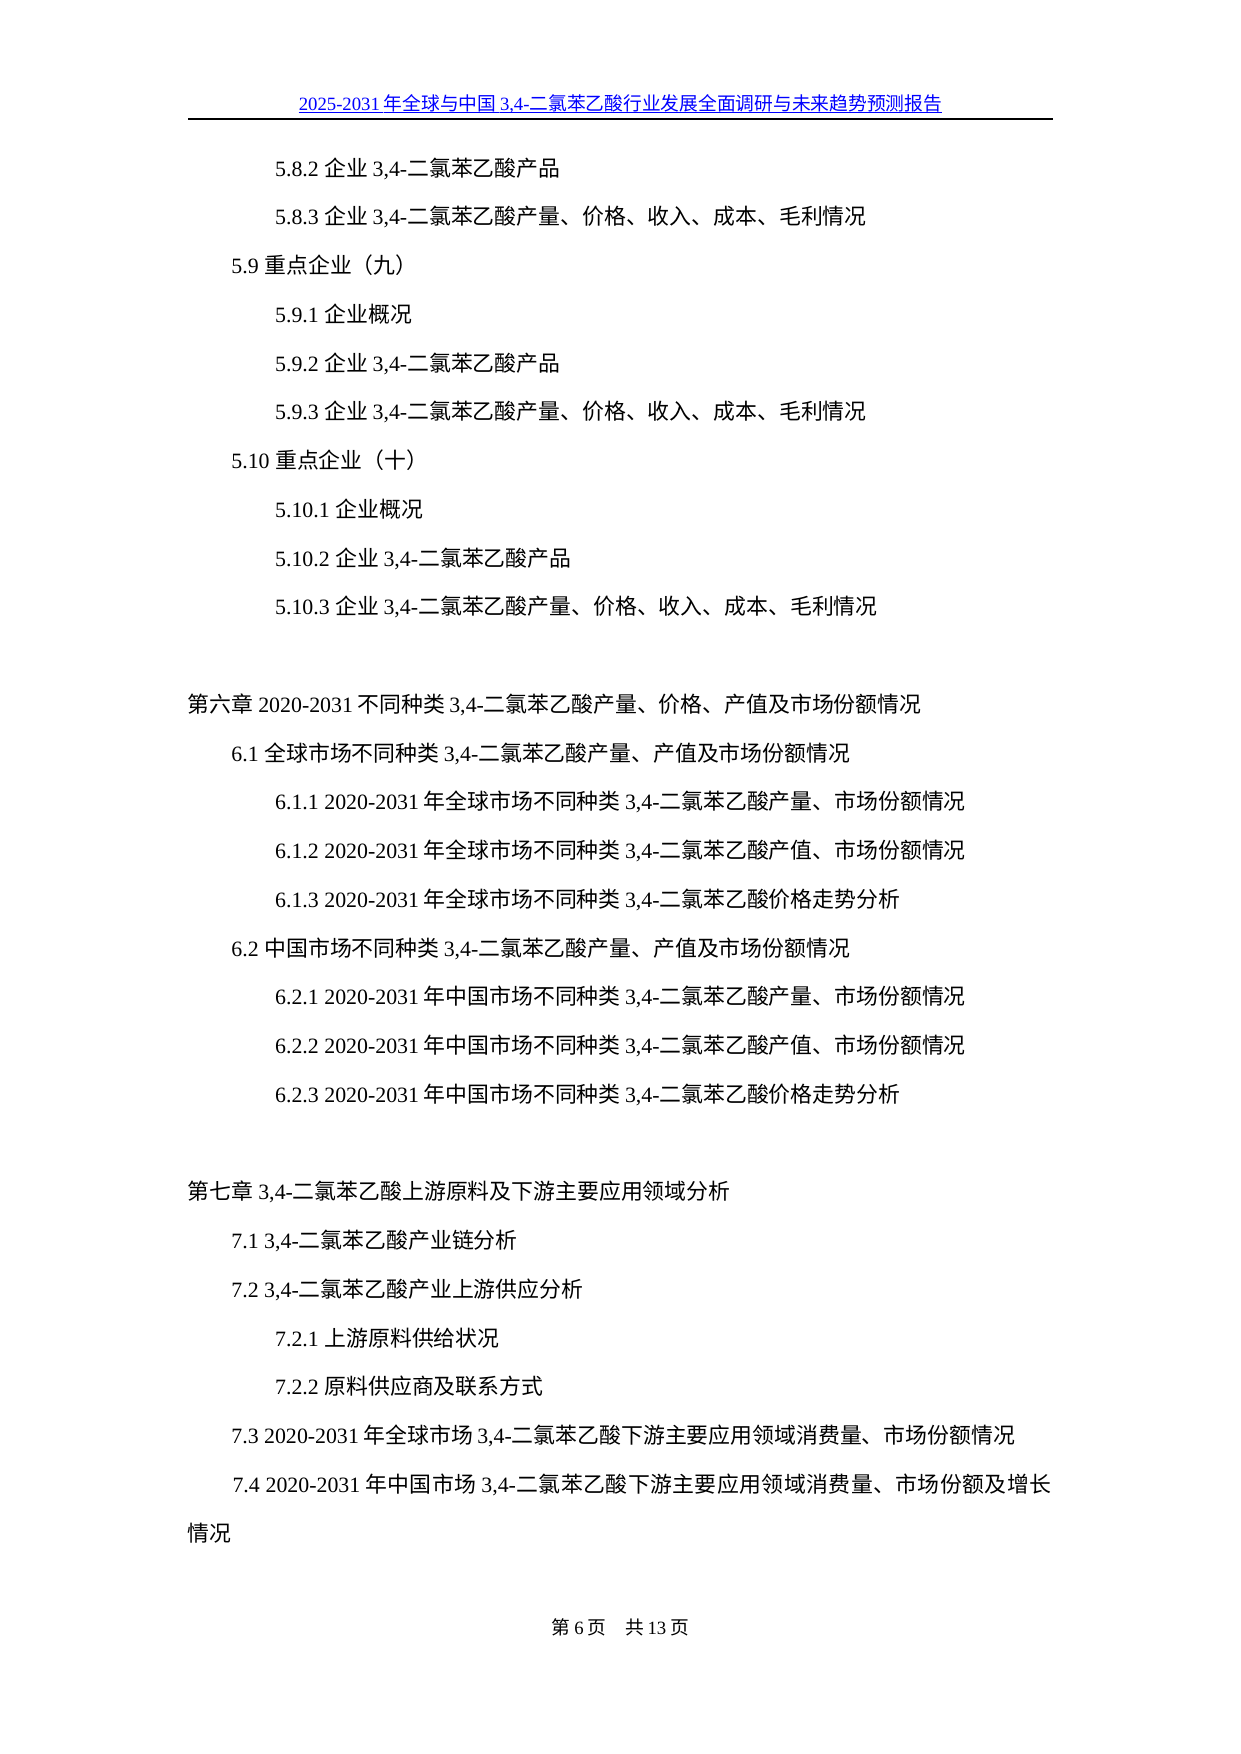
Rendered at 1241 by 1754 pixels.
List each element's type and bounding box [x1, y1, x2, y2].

text [187, 150, 1053, 1548]
